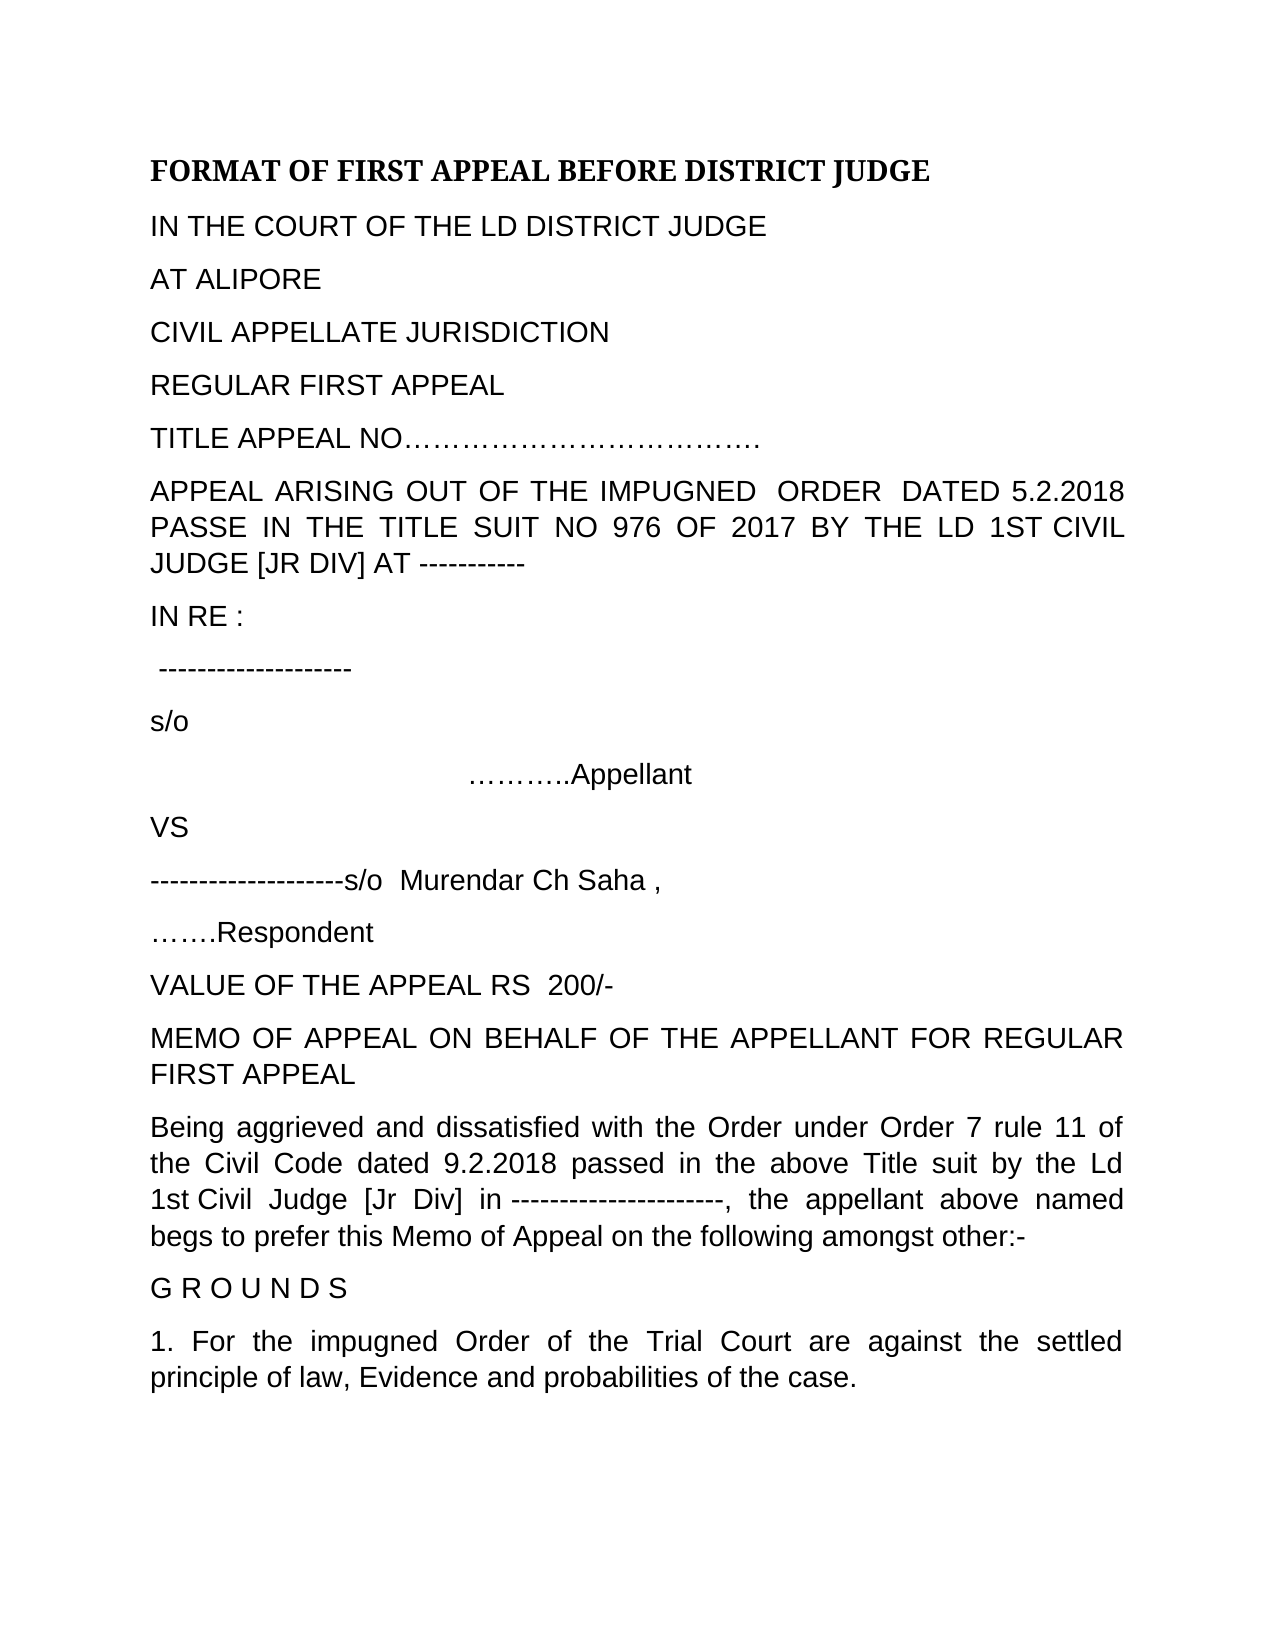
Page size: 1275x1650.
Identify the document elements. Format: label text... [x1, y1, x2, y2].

text Being aggrieved and dissatisfied with the Order under Order 7 rule 11 of the Civil Code dated 9.2.2018 passed in the above Title suit by the Ld 1st Civil Judge [Jr Div] in ----------------------, the appellant above named begs to prefer this Memo of Appeal on the following amongst other:- [150, 1110, 1125, 1252]
text CIVIL APPELLATE JURISDICTION [150, 315, 1125, 349]
text VALUE OF THE APPEAL RS 200/- [150, 968, 1125, 1002]
text VS [150, 810, 1125, 843]
text IN THE COURT OF THE LD DISTRICT JUDGE [150, 209, 1125, 243]
text -------------------- [150, 651, 1125, 685]
text REGULAR FIRST APPEAL [150, 368, 1125, 401]
text ………..Appellant [150, 757, 1125, 791]
text --------------------s/o Murendar Ch Saha , [150, 863, 1125, 896]
text G R O U N D S [150, 1271, 1125, 1305]
text s/o [150, 704, 1125, 738]
text APPEAL ARISING OUT OF THE IMPUGNED ORDER DATED 5.2.2018 PASSE IN THE TITLE SUIT NO 976 OF 2017 BY THE LD 1ST CIVIL JUDGE [JR DIV] AT ----------- [150, 473, 1125, 579]
text AT ALIPORE [150, 262, 1125, 296]
text IN RE : [150, 599, 1125, 632]
text FORMAT OF FIRST APPEAL BEFORE DISTRICT JUDGE [150, 150, 1125, 190]
text TITLE APPEAL NO………………………………. [150, 421, 1125, 454]
text 1. For the impugned Order of the Trial Court are against the settled principle of law, Evidence and probabilities of the case. [150, 1324, 1125, 1394]
text …….Respondent [150, 916, 1125, 949]
text MEMO OF APPEAL ON BEHALF OF THE APPELLANT FOR REGULAR FIRST APPEAL [150, 1021, 1125, 1091]
